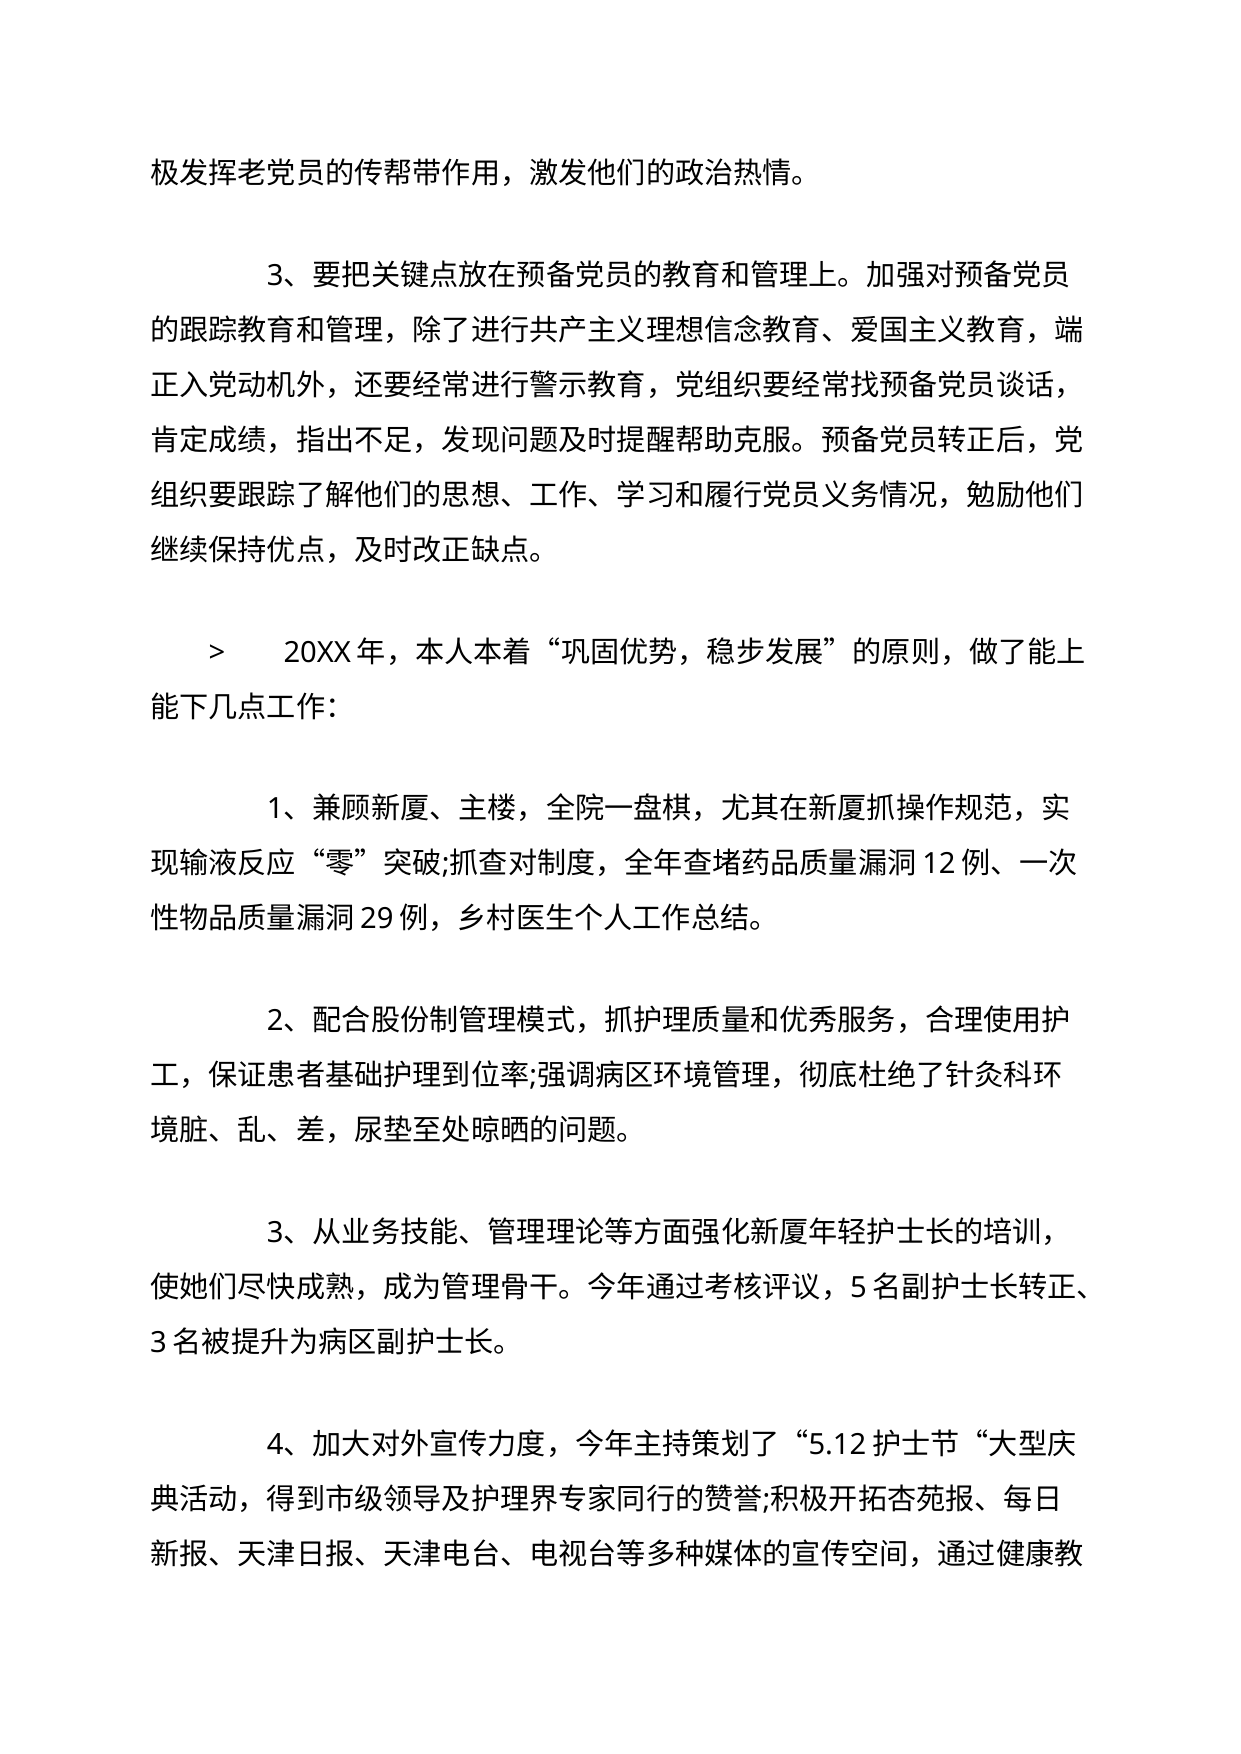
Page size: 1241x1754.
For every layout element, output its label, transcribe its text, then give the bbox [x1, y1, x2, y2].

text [150, 150, 1090, 192]
text 2、配合股份制管理模式，抓护理质量和优秀服务，合理使用护工，保证患者基础护理到位率;强调病区环境管理，彻底杜绝了针灸科环境脏、乱、差，尿垫至处晾晒的问题。 [150, 997, 1090, 1149]
text 3、要把关键点放在预备党员的教育和管理上。加强对预备党员的跟踪教育和管理，除了进行共产主义理想信念教育、爱国主义教育，端正入党动机外，还要经常进行警示教育，党组织要经常找预备党员谈话，肯定成绩，指出不足，发现问题及时提醒帮助克服。预备党员转正后，党组织要跟踪了解他们的思想、工作、学习和履行党员义务情况，勉励他们继续保持优点，及时改正缺点。 [150, 252, 1090, 569]
text 3、从业务技能、管理理论等方面强化新厦年轻护士长的培训，使她们尽快成熟，成为管理骨干。今年通过考核评议，5名副护士长转正、3名被提升为病区副护士长。 [150, 1209, 1090, 1361]
text > 20XX年，本人本着“巩固优势，稳步发展”的原则，做了能上能下几点工作： [150, 628, 1090, 725]
text 1、兼顾新厦、主楼，全院一盘棋，尤其在新厦抓操作规范，实现输液反应“零”突破;抓查对制度，全年查堵药品质量漏洞12例、一次性物品质量漏洞29例，乡村医生个人工作总结。 [150, 785, 1090, 937]
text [150, 1421, 1090, 1573]
